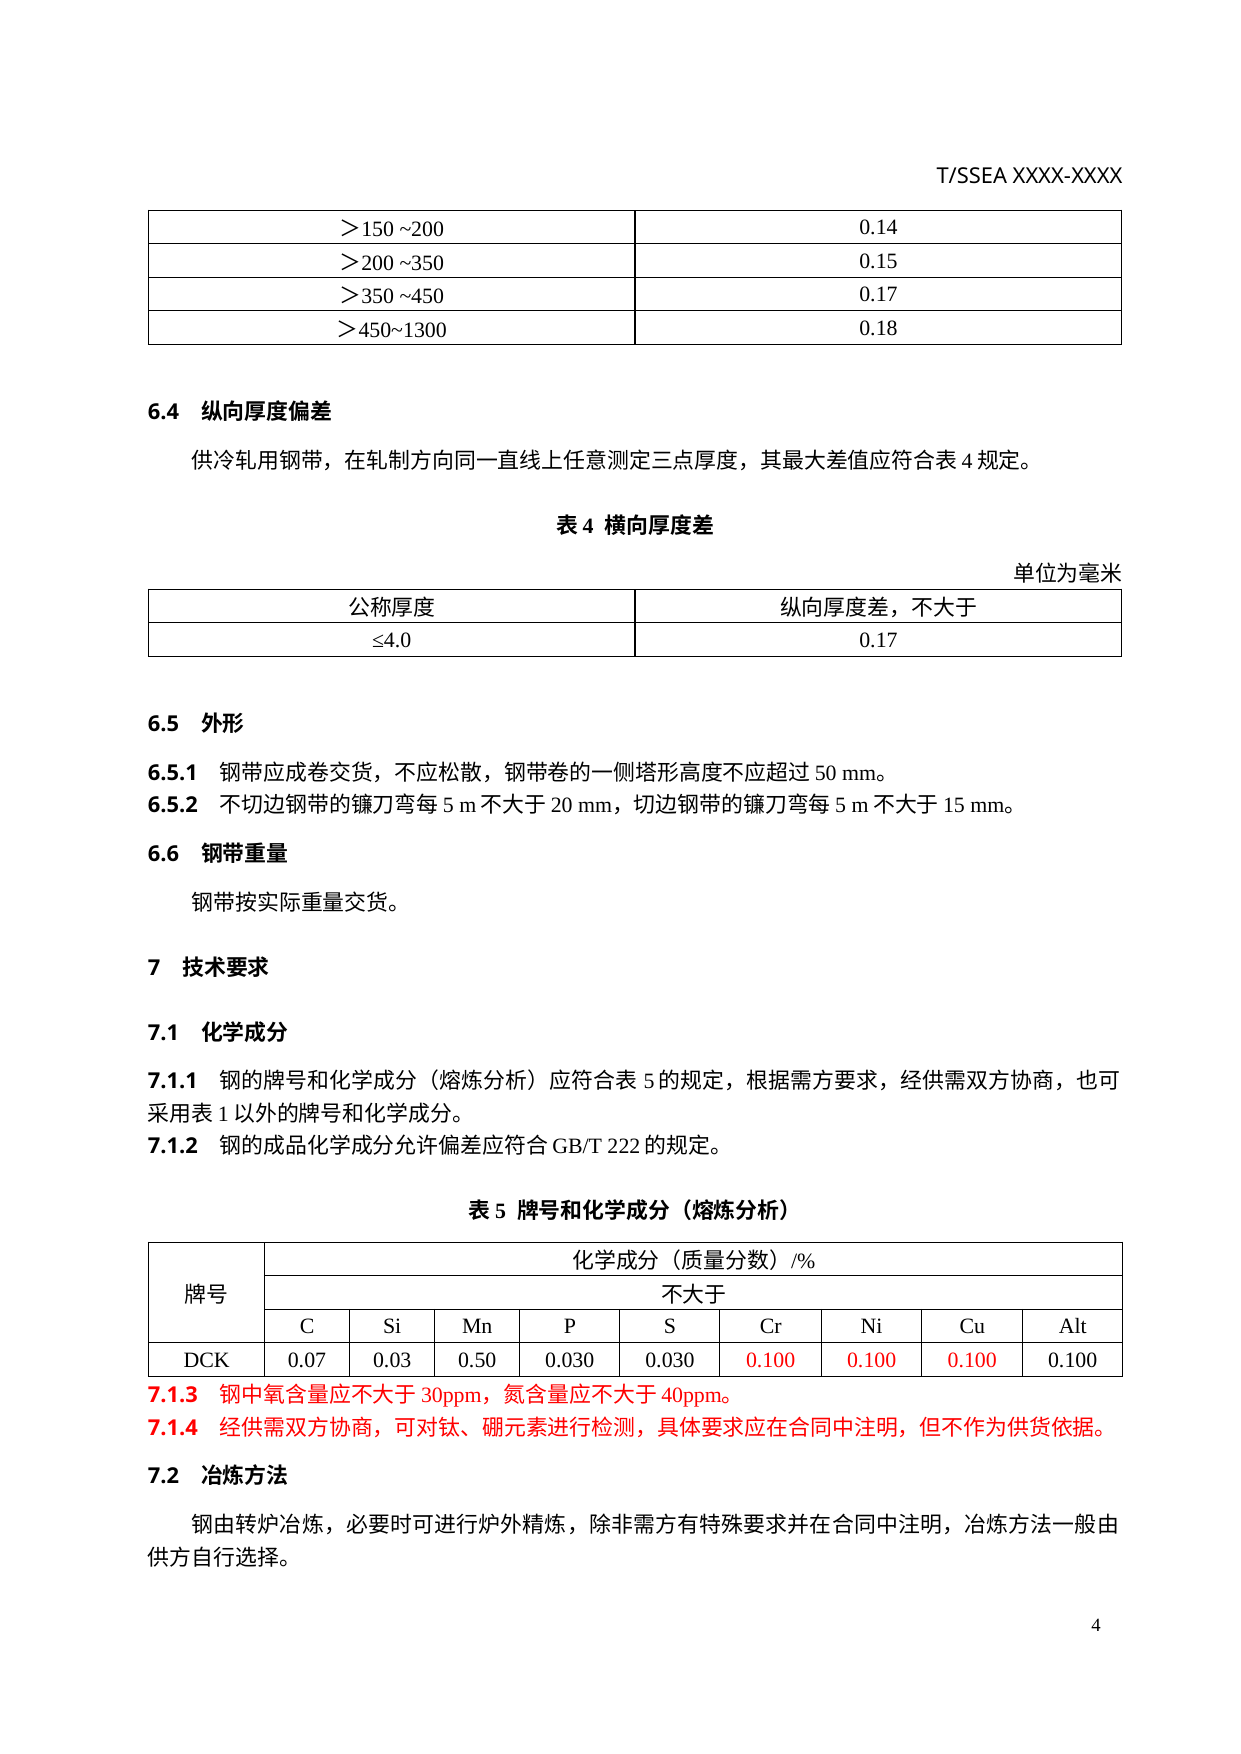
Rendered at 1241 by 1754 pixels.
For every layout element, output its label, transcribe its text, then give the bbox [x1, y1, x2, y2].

table_cell ＞450~1300 [149, 311, 634, 344]
table_cell 0.14 [636, 211, 1121, 243]
table_cell Cr [720, 1310, 821, 1342]
table_cell 0.100 [720, 1343, 821, 1376]
table_cell 0.07 [265, 1343, 349, 1376]
table_cell 0.17 [636, 623, 1121, 656]
table_cell S [620, 1310, 719, 1342]
list 纵向厚度偏差 [148, 393, 1122, 426]
table_cell ＞150 ~200 [149, 211, 634, 243]
table_header 牌号 [149, 1243, 264, 1342]
table_cell 0.03 [350, 1343, 434, 1376]
table_cell 0.50 [435, 1343, 519, 1376]
table_header 化学成分（质量分数）/% [265, 1243, 1122, 1275]
table_cell 0.100 [822, 1343, 921, 1376]
table_cell 0.100 [1023, 1343, 1122, 1376]
table_cell Ni [822, 1310, 921, 1342]
table_header 纵向厚度差，不大于 [636, 590, 1121, 622]
table_cell Mn [435, 1310, 519, 1342]
text 供冷轧用钢带，在轧制方向同一直线上任意测定三点厚度，其最大差值应符合表4规定。 [148, 442, 1122, 475]
list 钢中氧含量应不大于30ppm，氮含量应不大于40ppm。 [148, 1377, 1122, 1409]
table_cell 0.030 [520, 1343, 619, 1376]
table_cell 不大于 [265, 1276, 1122, 1309]
text 表4 横向厚度差 [148, 507, 1122, 540]
table_cell C [265, 1310, 349, 1342]
text 钢由转炉冶炼，必要时可进行炉外精炼，除非需方有特殊要求并在合同中注明，冶炼方法一般由供方自行选择。 [148, 1507, 1122, 1572]
table_cell 0.030 [620, 1343, 719, 1376]
list 外形 [148, 705, 1122, 738]
list 化学成分 [148, 1014, 1122, 1047]
table_cell 0.17 [636, 278, 1121, 310]
list 技术要求 [148, 949, 1122, 982]
list 钢带重量 [148, 835, 1122, 868]
table_cell P [520, 1310, 619, 1342]
table_cell Cu [922, 1310, 1022, 1342]
table_cell Si [350, 1310, 434, 1342]
list 经供需双方协商，可对钛、硼元素进行检测，具体要求应在合同中注明，但不作为供货依据。 [148, 1409, 1122, 1442]
table_header 公称厚度 [149, 590, 634, 622]
list 冶炼方法 [148, 1458, 1122, 1491]
text 单位为毫米 [148, 556, 1122, 588]
text 钢带按实际重量交货。 [148, 884, 1122, 917]
table_cell ≤4.0 [149, 623, 634, 656]
text 表5 牌号和化学成分（熔炼分析） [148, 1193, 1122, 1225]
table_cell ＞200 ~350 [149, 244, 634, 277]
list 钢带应成卷交货，不应松散，钢带卷的一侧塔形高度不应超过50 mm。 [148, 754, 1122, 787]
list 钢的牌号和化学成分（熔炼分析）应符合表5的规定，根据需方要求，经供需双方协商，也可采用表1以外的牌号和化学成分。 [148, 1063, 1122, 1128]
list 钢的成品化学成分允许偏差应符合GB/T 222的规定。 [148, 1128, 1122, 1160]
table_cell ＞350 ~450 [149, 278, 634, 310]
table_cell 0.15 [636, 244, 1121, 277]
table_cell Alt [1023, 1310, 1122, 1342]
table_cell DCK [149, 1343, 264, 1376]
list 不切边钢带的镰刀弯每5 m不大于20 mm，切边钢带的镰刀弯每5 m不大于15 mm。 [148, 787, 1122, 819]
table_cell 0.18 [636, 311, 1121, 344]
table_cell 0.100 [922, 1343, 1022, 1376]
